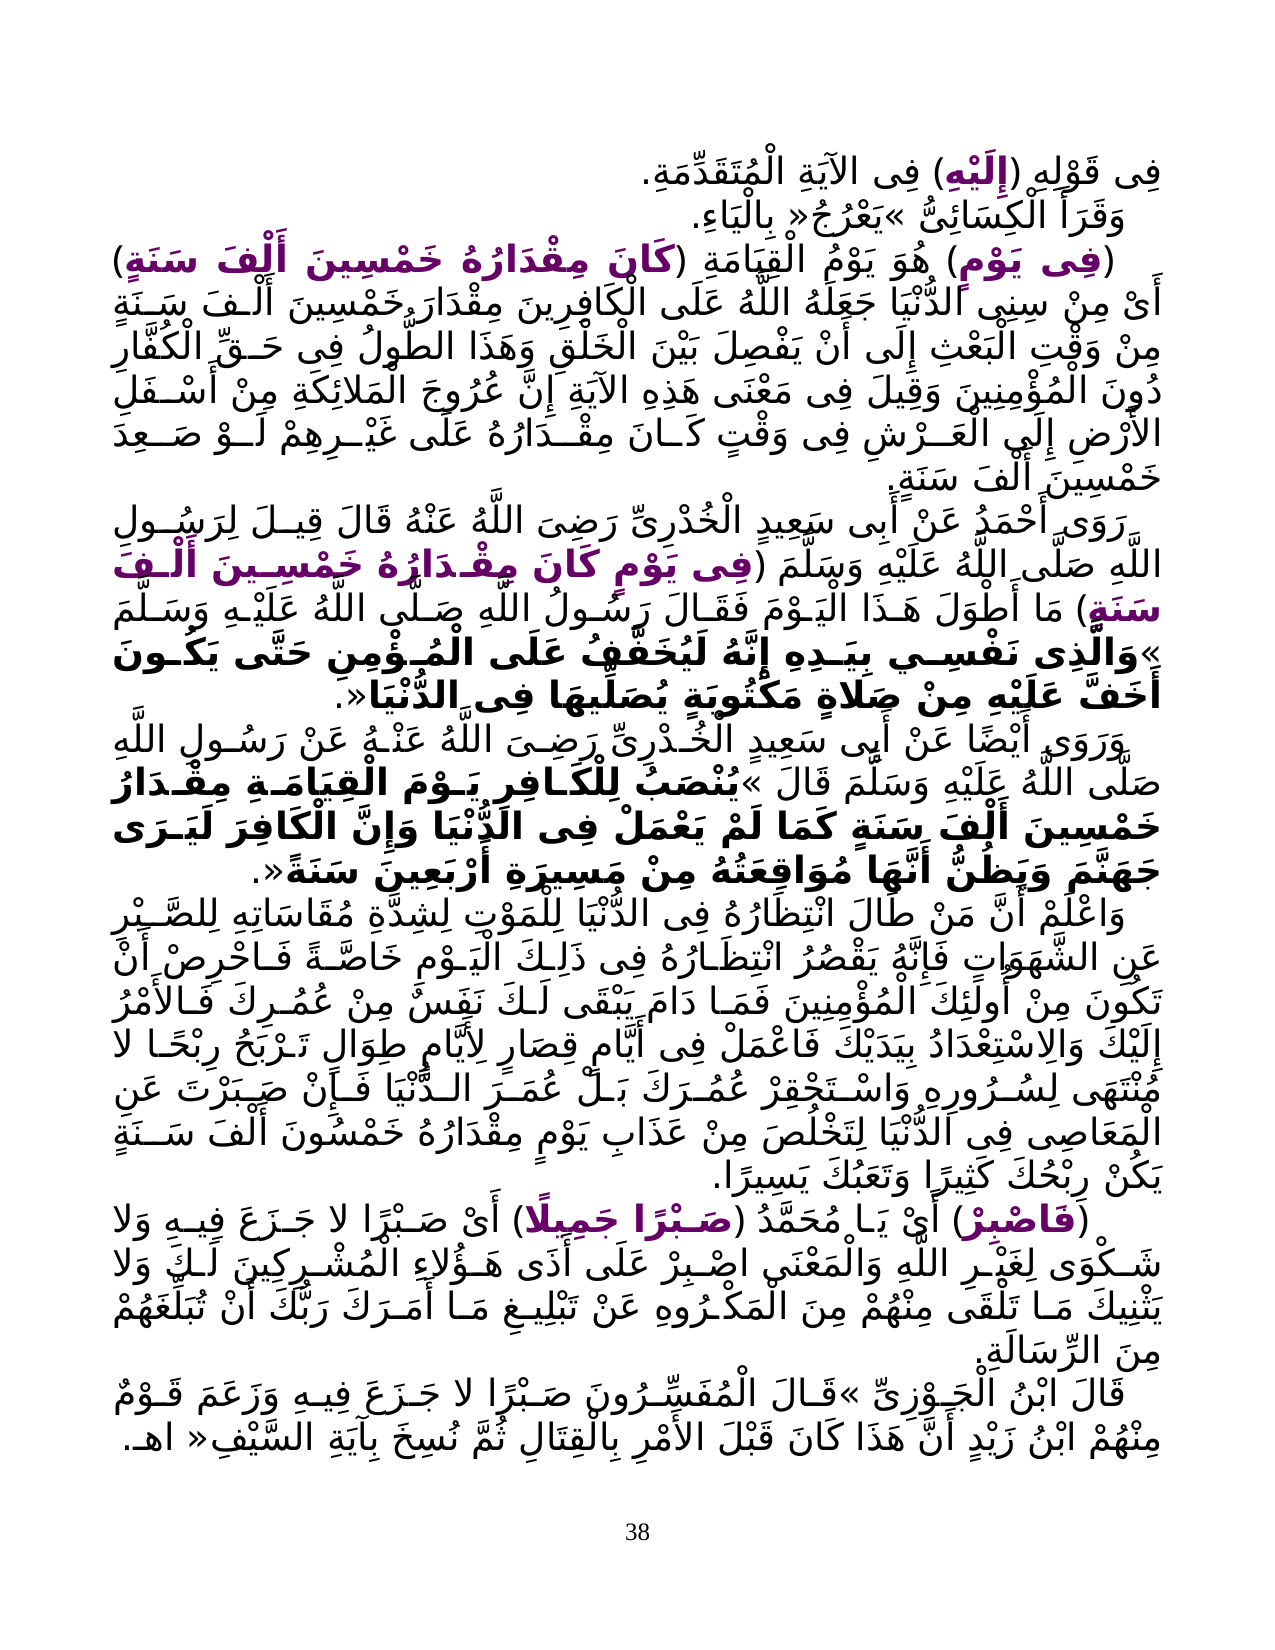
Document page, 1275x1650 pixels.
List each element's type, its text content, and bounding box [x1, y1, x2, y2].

text رَوَى أَحْمَدُ عَنْ أَبِى سَعِيدٍ الْخُدْرِىِّ رَضِىَ اللَّهُ عَنْهُ قَالَ قِيلَ لِرَسُولِ اللَّهِ صَلَّى اللَّهُ عَلَيْهِ وَسَلَّمَ ﴿فِى يَوْمٍ كَانَ مِقْدَارُهُ خَمْسِينَ أَلْفَ سَنَةٍ﴾ مَا أَطْوَلَ هَذَا الْيَوْمَ فَقَالَ رَسُولُ اللَّهِ صَلَّى اللَّهُ عَلَيْهِ وَسَلَّمَ »وَالَّذِى نَفْسِي بِيَدِهِ إِنَّهُ لَيُخَفَّفُ عَلَى الْمُؤْمِنِ حَتَّى يَكُونَ أَخَفَّ عَلَيْهِ مِنْ صَلاةٍ مَكْتُوبَةٍ يُصَلِّيهَا فِى الدُّنْيَا«. [112, 499, 1162, 717]
text وَقَرَأَ الْكِسَائِىُّ »يَعْرُجُ« بِالْيَاءِ. [112, 194, 1162, 237]
text ﴿فَاصْبِرْ﴾ أَىْ يَا مُحَمَّدُ ﴿صَبْرًا جَمِيلًا﴾ أَىْ صَبْرًا لا جَزَعَ فِيهِ وَلا شَكْوَى لِغَيْرِ اللَّهِ وَالْمَعْنَى اصْبِرْ عَلَى أَذَى هَؤُلاءِ الْمُشْرِكِينَ لَكَ وَلا يَثْنِيكَ مَا تَلْقَى مِنْهُمْ مِنَ الْمَكْرُوهِ عَنْ تَبْلِيغِ مَا أَمَرَكَ رَبُّكَ أَنْ تُبَلِّغَهُمْ مِنَ الرِّسَالَةِ. [112, 1197, 1162, 1372]
text وَاعْلَمْ أَنَّ مَنْ طَالَ انْتِظَارُهُ فِى الدُّنْيَا لِلْمَوْتِ لِشِدَّةِ مُقَاسَاتِهِ لِلصَّبْرِ عَنِ الشَّهَوَاتِ فَإِنَّهُ يَقْصُرُ انْتِظَارُهُ فِى ذَلِكَ الْيَوْمِ خَاصَّةً فَاحْرِصْ أَنْ تَكُونَ مِنْ أُولَئِكَ الْمُؤْمِنِينَ فَمَا دَامَ يَبْقَى لَكَ نَفَسٌ مِنْ عُمُرِكَ فَالأَمْرُ إِلَيْكَ وَالِاسْتِعْدَادُ بِيَدَيْكَ فَاعْمَلْ فِى أَيَّامٍ قِصَارٍ لِأَيَّامٍ طِوَالٍ تَرْبَحُ رِبْحًا لا مُنْتَهَى لِسُرُورِهِ وَاسْتَحْقِرْ عُمُرَكَ بَلْ عُمَرَ الدُّنْيَا فَإِنْ صَبَرْتَ عَنِ الْمَعَاصِى فِى الدُّنْيَا لِتَخْلُصَ مِنْ عَذَابِ يَوْمٍ مِقْدَارُهُ خَمْسُونَ أَلْفَ سَنَةٍ يَكُنْ رِبْحُكَ كَثِيرًا وَتَعَبُكَ يَسِيرًا. [112, 892, 1162, 1197]
text وَرَوَى أَيْضًا عَنْ أَبِى سَعِيدٍ الْخُدْرِىِّ رَضِىَ اللَّهُ عَنْهُ عَنْ رَسُولِ اللَّهِ صَلَّى اللَّهُ عَلَيْهِ وَسَلَّمَ قَالَ »يُنْصَبُ لِلْكَافِرِ يَوْمَ الْقِيَامَةِ مِقْدَارُ خَمْسِينَ أَلْفَ سَنَةٍ كَمَا لَمْ يَعْمَلْ فِى الدُّنْيَا وَإِنَّ الْكَافِرَ لَيَرَى جَهَنَّمَ وَيَظُنُّ أَنَّهَا مُوَاقِعَتُهُ مِنْ مَسِيرَةِ أَرْبَعِينَ سَنَةً«. [112, 717, 1162, 892]
text ﴿فِى يَوْمٍ﴾ هُوَ يَوْمُ الْقِيَامَةِ ﴿كَانَ مِقْدَارُهُ خَمْسِينَ أَلْفَ سَنَةٍ﴾ أَىْ مِنْ سِنِى الدُّنْيَا جَعَلَهُ اللَّهُ عَلَى الْكَافِرِينَ مِقْدَارَ خَمْسِينَ أَلْفَ سَنَةٍ مِنْ وَقْتِ الْبَعْثِ إِلَى أَنْ يَفْصِلَ بَيْنَ الْخَلْقِ وَهَذَا الطُّولُ فِى حَقِّ الْكُفَّارِ دُونَ الْمُؤْمِنِينَ وَقِيلَ فِى مَعْنَى هَذِهِ الآيَةِ إِنَّ عُرُوجَ الْمَلائِكَةِ مِنْ أَسْفَلِ الأَرْضِ إِلَى الْعَرْشِ فِى وَقْتٍ كَانَ مِقْدَارُهُ عَلَى غَيْرِهِمْ لَوْ صَعِدَ خَمْسِينَ أَلْفَ سَنَةٍ. [112, 237, 1162, 499]
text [112, 150, 1162, 194]
text قَالَ ابْنُ الْجَوْزِىِّ »قَالَ الْمُفَسِّرُونَ صَبْرًا لا جَزَعَ فِيهِ وَزَعَمَ قَوْمٌ مِنْهُمْ ابْنُ زَيْدٍ أَنَّ هَذَا كَانَ قَبْلَ الأَمْرِ بِالْقِتَالِ ثُمَّ نُسِخَ بِآيَةِ السَّيْفِ« اهـ. [112, 1372, 1162, 1459]
